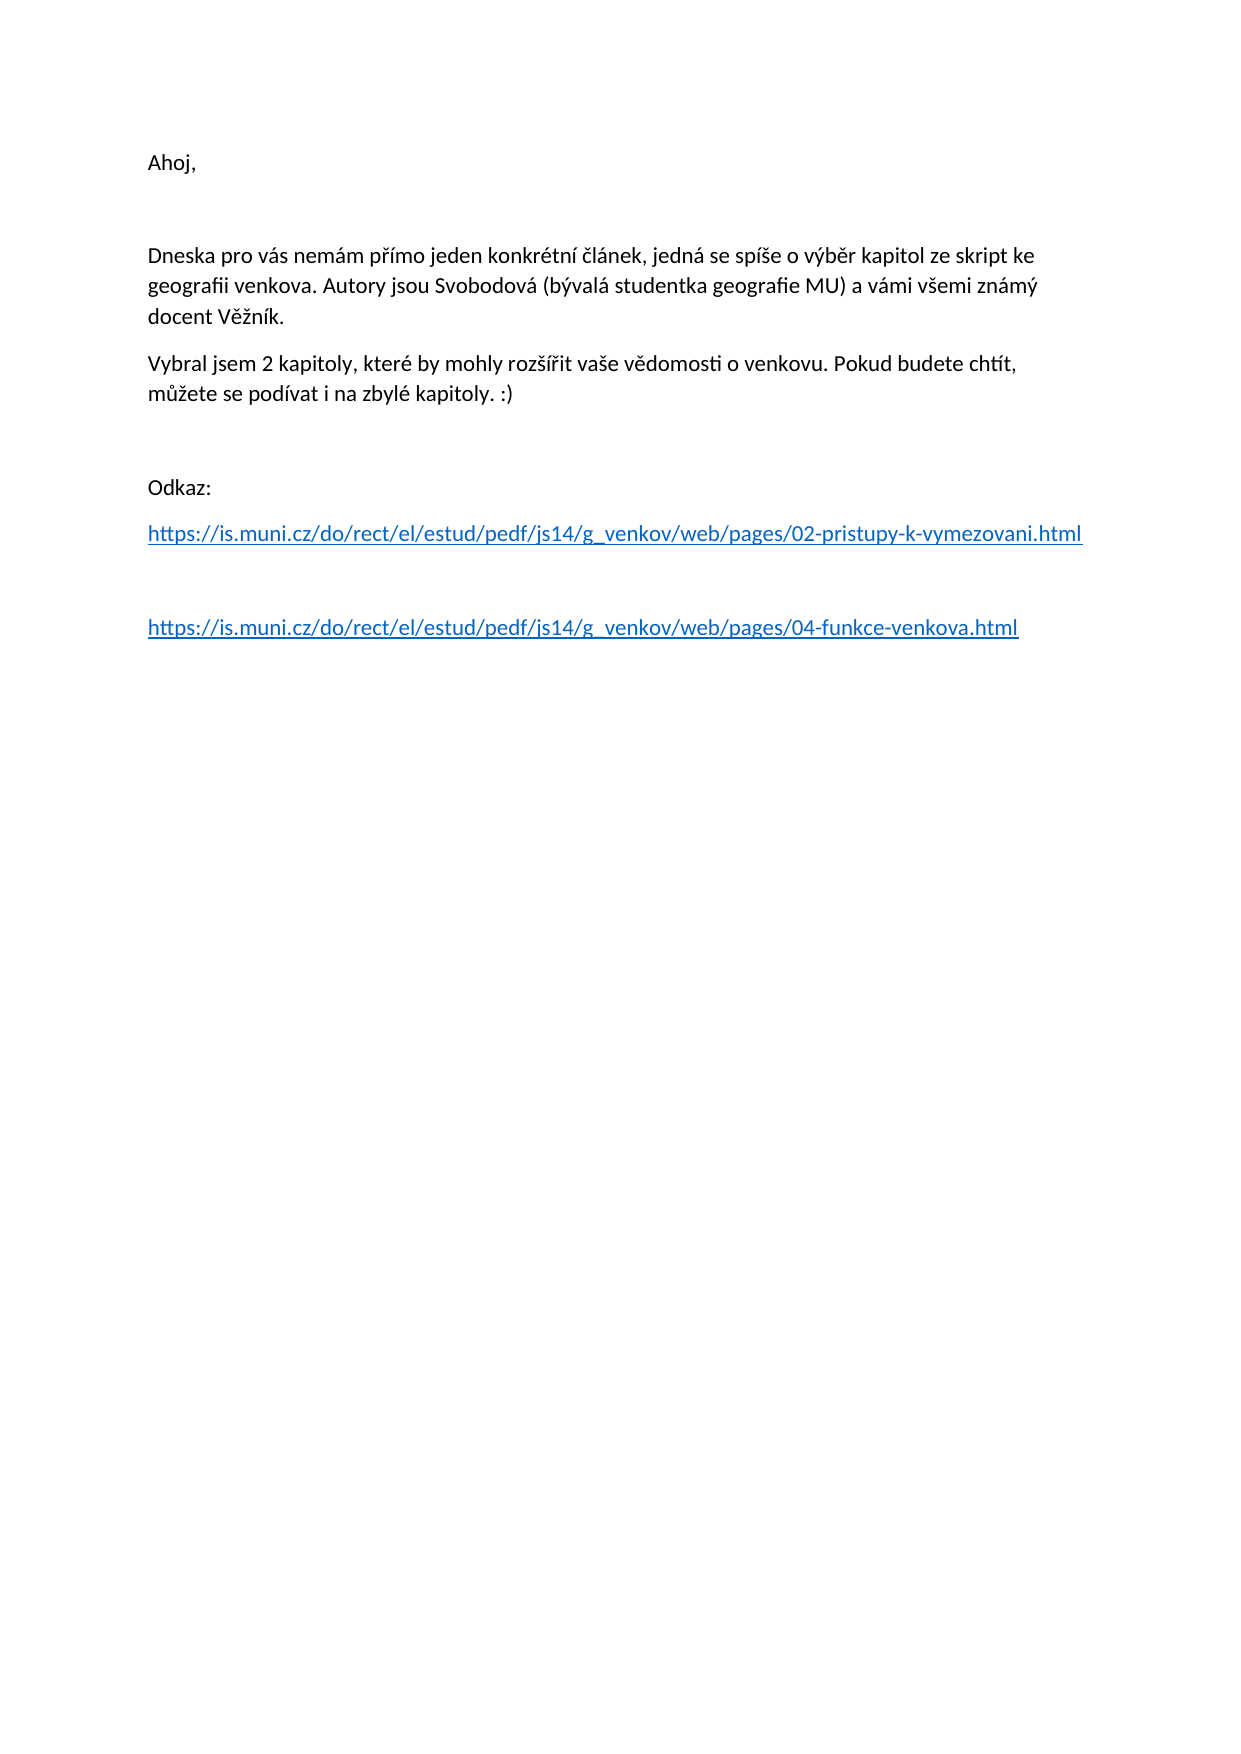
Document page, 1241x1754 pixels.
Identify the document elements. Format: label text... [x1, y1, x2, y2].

text https://is.muni.cz/do/rect/el/estud/pedf/js14/g_venkov/web/pages/04-funkce-venkova.html [148, 613, 1093, 641]
text Dneska pro vás nemám přímo jeden konkrétní článek, jedná se spíše o výběr kapitol ze skript ke geografii venkova. Autory jsou Svobodová (bývalá studentka geografie MU) a vámi všemi známý docent Věžník. [148, 241, 1093, 330]
text Vybral jsem 2 kapitoly, které by mohly rozšířit vaše vědomosti o venkovu. Pokud budete chtít, můžete se podívat i na zbylé kapitoly. :) [148, 349, 1093, 407]
text Odkaz: [148, 473, 1093, 501]
text https://is.muni.cz/do/rect/el/estud/pedf/js14/g_venkov/web/pages/02-pristupy-k-vymezovani.html [148, 519, 1093, 547]
text Ahoj, [148, 148, 1093, 176]
